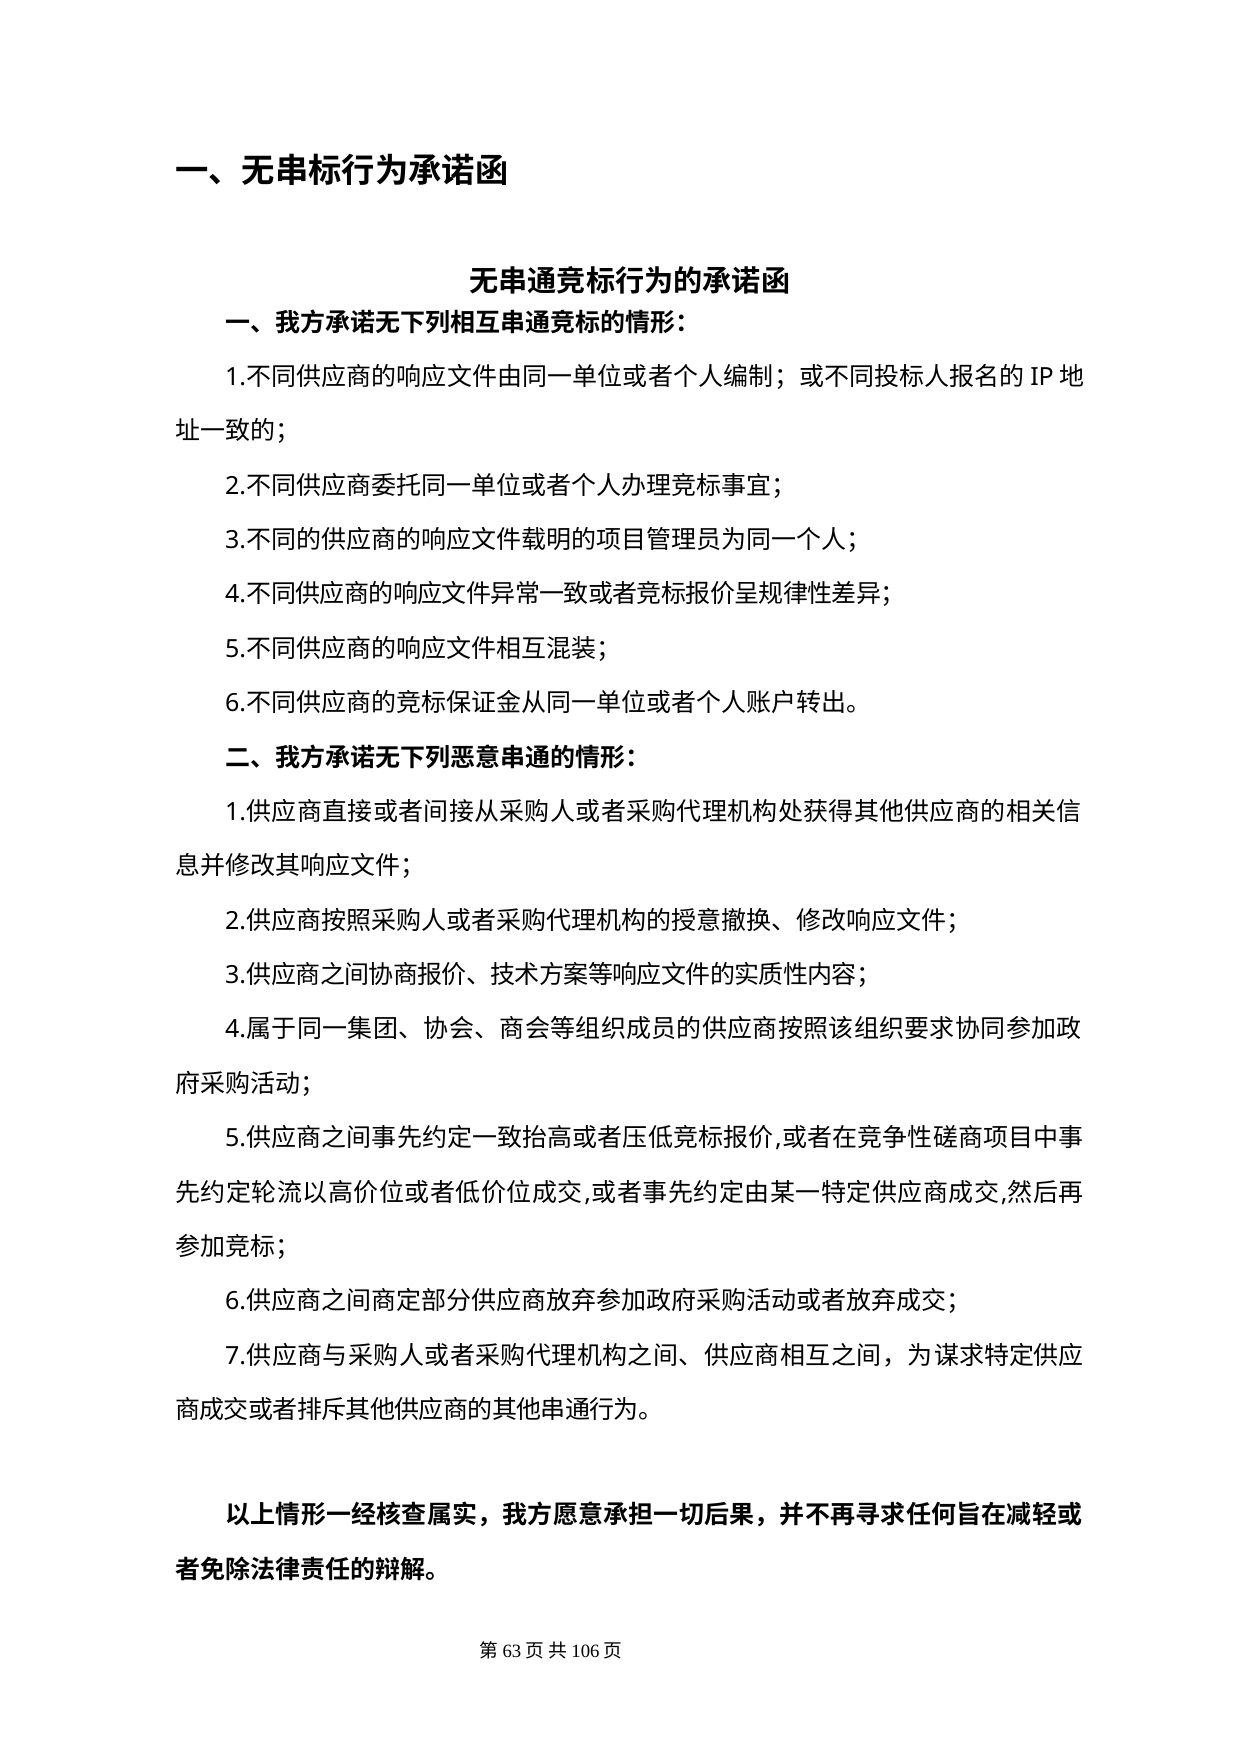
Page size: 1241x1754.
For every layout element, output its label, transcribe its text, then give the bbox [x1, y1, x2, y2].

text 二、我方承诺无下列恶意串通的情形： [175, 737, 1084, 773]
text 2.供应商按照采购人或者采购代理机构的授意撤换、修改响应文件； [175, 900, 1084, 936]
text 一、无串标行为承诺函 [175, 139, 1084, 194]
text 4.属于同一集团、协会、商会等组织成员的供应商按照该组织要求协同参加政府采购活动； [175, 1009, 1084, 1099]
text 6.不同供应商的竞标保证金从同一单位或者个人账户转出。 [175, 683, 1084, 719]
text 无串通竞标行为的承诺函 [175, 248, 1084, 302]
text 2.不同供应商委托同一单位或者个人办理竞标事宜； [175, 465, 1084, 501]
text 1.不同供应商的响应文件由同一单位或者个人编制；或不同投标人报名的IP地址一致的； [175, 356, 1084, 447]
text 3.不同的供应商的响应文件载明的项目管理员为同一个人； [175, 519, 1084, 556]
text 一、我方承诺无下列相互串通竞标的情形： [175, 302, 1084, 338]
text 7.供应商与采购人或者采购代理机构之间、供应商相互之间，为谋求特定供应商成交或者排斥其他供应商的其他串通行为。 [175, 1335, 1084, 1426]
text 以上情形一经核查属实，我方愿意承担一切后果，并不再寻求任何旨在减轻或者免除法律责任的辩解。 [175, 1495, 1084, 1586]
text 1.供应商直接或者间接从采购人或者采购代理机构处获得其他供应商的相关信息并修改其响应文件； [175, 791, 1084, 882]
text 5.不同供应商的响应文件相互混装； [175, 628, 1084, 664]
text 3.供应商之间协商报价、技术方案等响应文件的实质性内容； [175, 954, 1084, 991]
text 4.不同供应商的响应文件异常一致或者竞标报价呈规律性差异； [175, 574, 1084, 610]
text 6.供应商之间商定部分供应商放弃参加政府采购活动或者放弃成交； [175, 1281, 1084, 1317]
text 5.供应商之间事先约定一致抬高或者压低竞标报价,或者在竞争性磋商项目中事先约定轮流以高价位或者低价位成交,或者事先约定由某一特定供应商成交,然后再参加竞标； [175, 1118, 1084, 1263]
